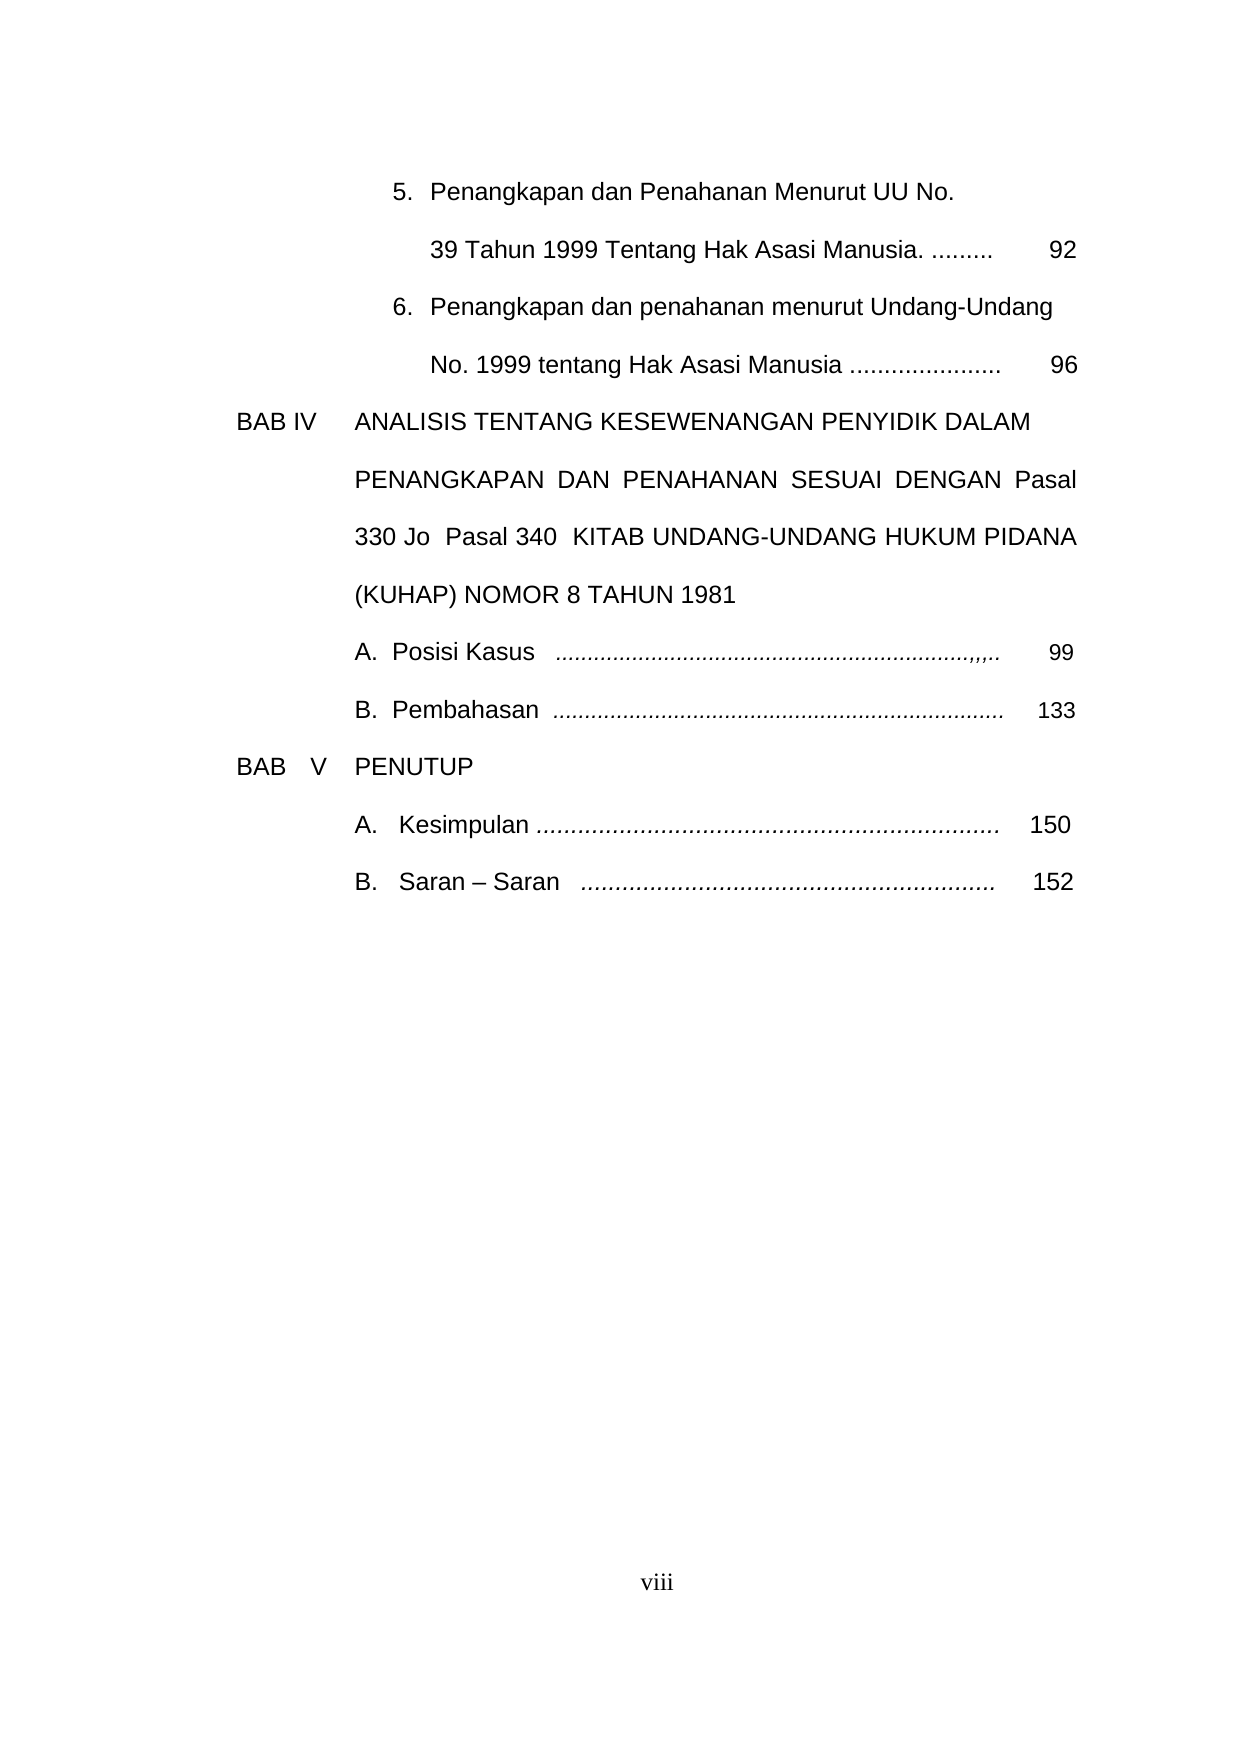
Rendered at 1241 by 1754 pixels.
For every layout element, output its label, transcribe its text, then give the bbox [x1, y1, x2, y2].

text 39 Tahun 1999 Tentang Hak Asasi Manusia. ......... 92 [430, 235, 1078, 263]
list Penangkapan dan penahanan menurut Undang-Undang [392, 292, 1107, 321]
list Pembahasan ....................................................................... 133 [354, 695, 1122, 723]
text PENANGKAPAN DAN PENAHANAN SESUAI DENGAN Pasal 330 Jo Pasal 340 KITAB UNDANG-UNDANG HUKUM PIDANA (KUHAP) NOMOR 8 TAHUN 1981 [236, 465, 1078, 608]
text No. 1999 tentang Hak Asasi Manusia ...................... 96 [430, 350, 1107, 378]
list Kesimpulan ................................................................... 150 [347, 810, 1093, 838]
list Penangkapan dan Penahanan Menurut UU No. [392, 177, 1078, 206]
text BAB IV ANALISIS TENTANG KESEWENANGAN PENYIDIK DALAM [236, 407, 1137, 436]
text BAB V PENUTUP [236, 752, 1078, 781]
list Saran – Saran ............................................................ 152 [347, 867, 1107, 896]
list Posisi Kasus .................................................................,,,.. 99 [354, 637, 1093, 666]
